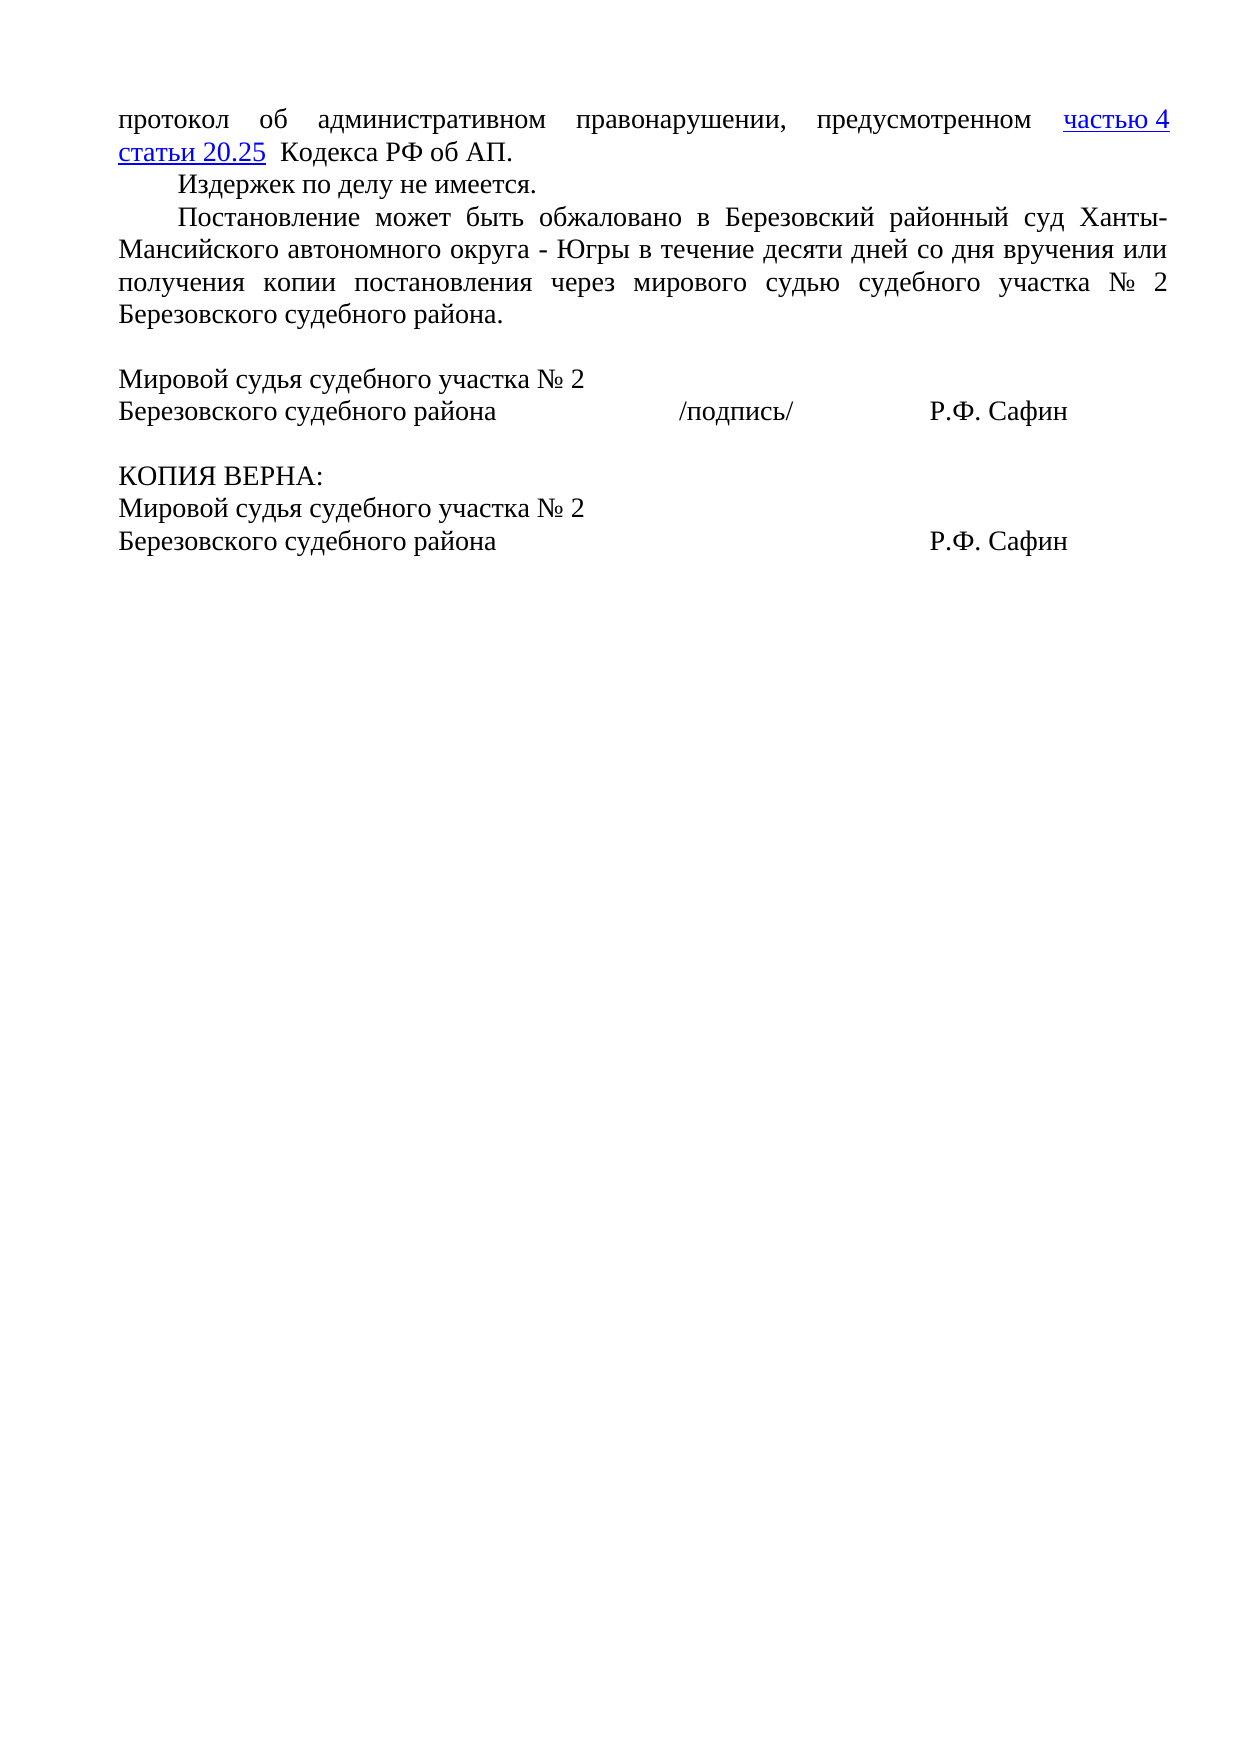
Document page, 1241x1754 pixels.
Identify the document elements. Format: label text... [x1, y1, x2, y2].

text Постановление может быть обжаловано в Березовский районный суд Ханты-Мансийского автономного округа - Югры в течение десяти дней со дня вручения или получения копии постановления через мирового судью судебного участка № 2 Березовского судебного района. [118, 200, 1169, 329]
text Березовского судебного района /подпись/ Р.Ф. Сафин [118, 394, 1169, 427]
text Мировой судья судебного участка № 2 [118, 491, 1169, 524]
text КОПИЯ ВЕРНА: [118, 459, 1169, 491]
text Мировой судья судебного участка № 2 [118, 362, 1169, 394]
text Березовского судебного района Р.Ф. Сафин [118, 524, 1169, 556]
text Издержек по делу не имеется. [118, 167, 1169, 200]
